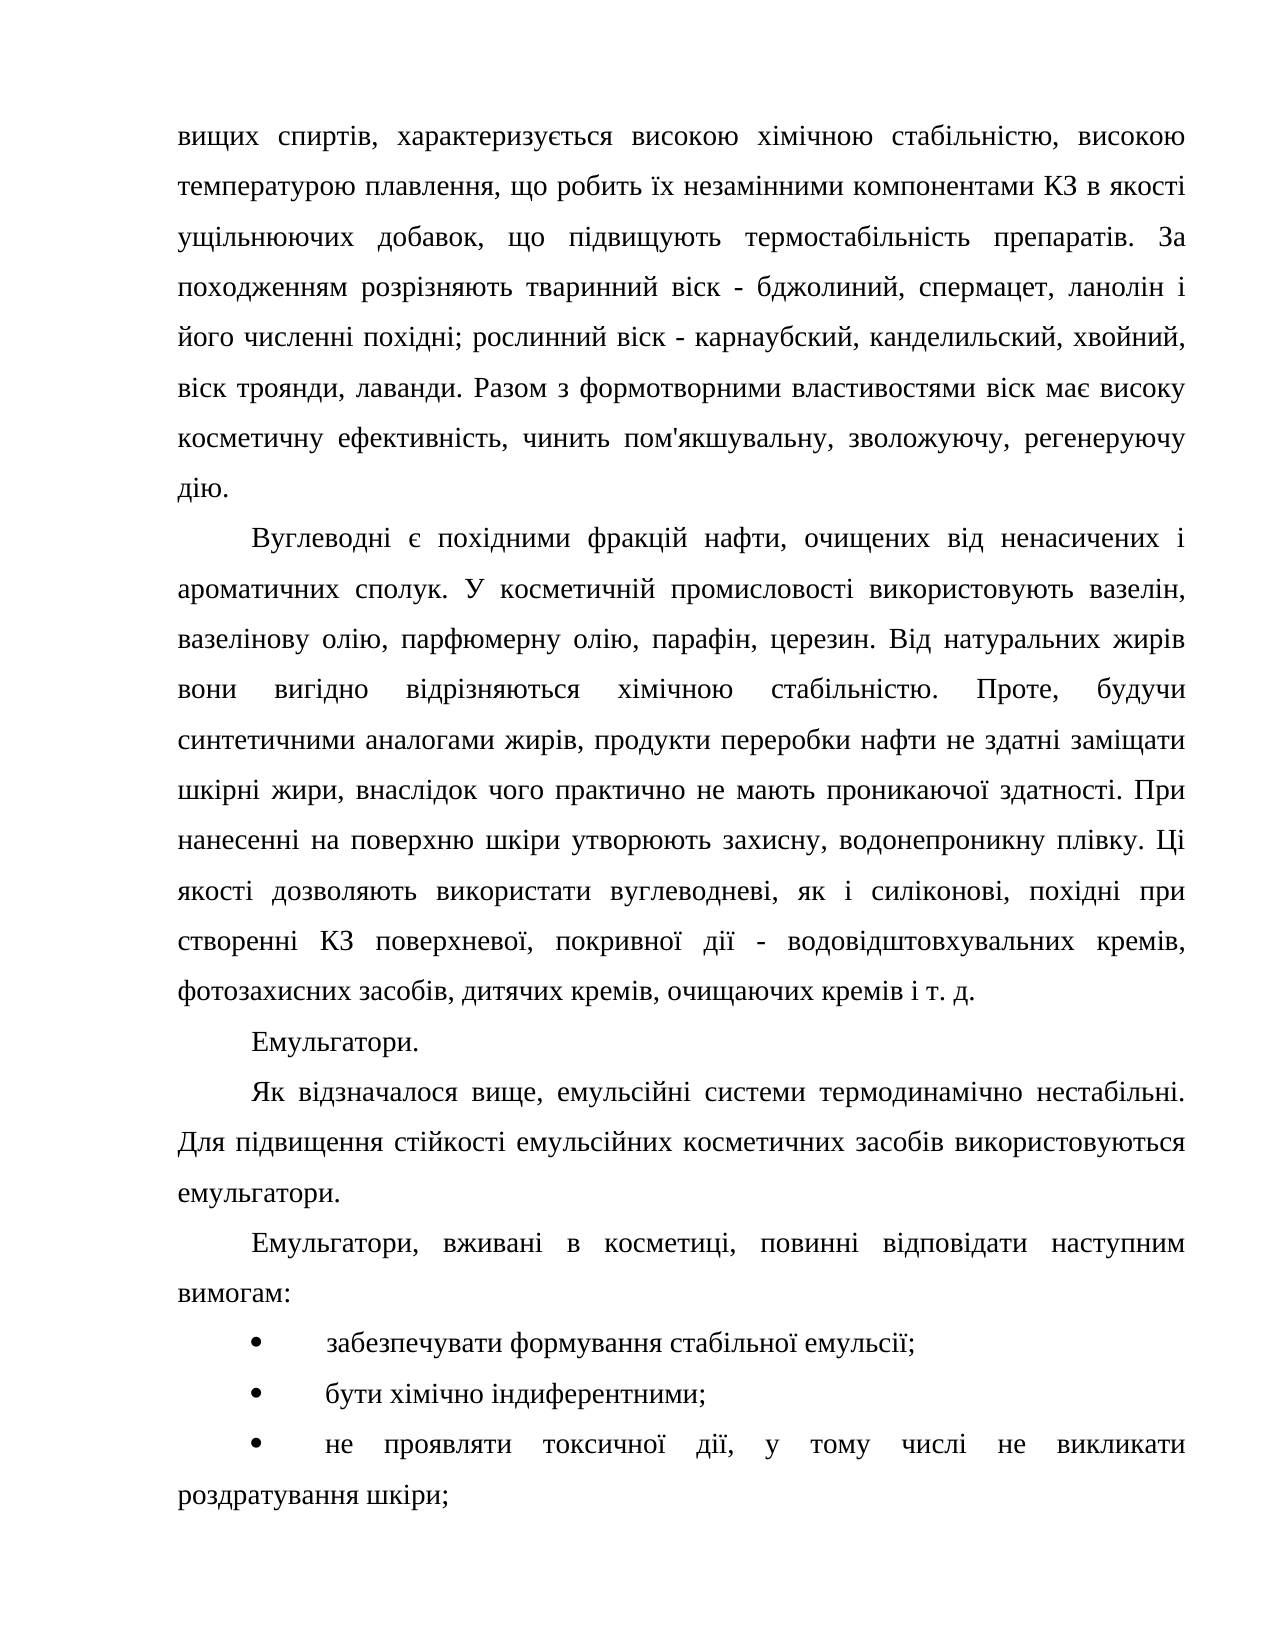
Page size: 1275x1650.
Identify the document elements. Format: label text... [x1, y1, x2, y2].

text Емульгатори. [177, 1024, 1186, 1057]
text Емульгатори, вживані в косметиці, повинні відповідати наступним вимогам: [177, 1225, 1186, 1309]
text Як відзначалося вище, емульсійні системи термодинамічно нестабільні. Для підвищення стійкості емульсійних косметичних засобів використовуються емульгатори. [177, 1074, 1186, 1208]
text · забезпечувати формування стабільної емульсії; [177, 1326, 1186, 1359]
text · бути хімічно індиферентними; [177, 1376, 1186, 1410]
text · не проявляти токсичної дії, у тому числі не викликати роздратування шкіри; [177, 1426, 1186, 1510]
text Вуглеводні є похідними фракцій нафти, очищених від ненасичених і ароматичних сполук. У косметичній промисловості використовують вазелін, вазелінову олію, парфюмерну олію, парафін, церезин. Від натуральних жирів вони вигідно відрізняються хімічною стабільністю. Проте, будучи синтетичними аналогами жирів, продукти переробки нафти не здатні заміщати шкірні жири, внаслідок чого практично не мають проникаючої здатності. При нанесенні на поверхню шкіри утворюють захисну, водонепроникну плівку. Ці якості дозволяють використати вуглеводневі, як і силіконові, похідні при створенні КЗ поверхневої, покривної дії - водовідштовхувальних кремів, фотозахисних засобів, дитячих кремів, очищаючих кремів і т. д. [177, 521, 1186, 1007]
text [177, 118, 1186, 504]
